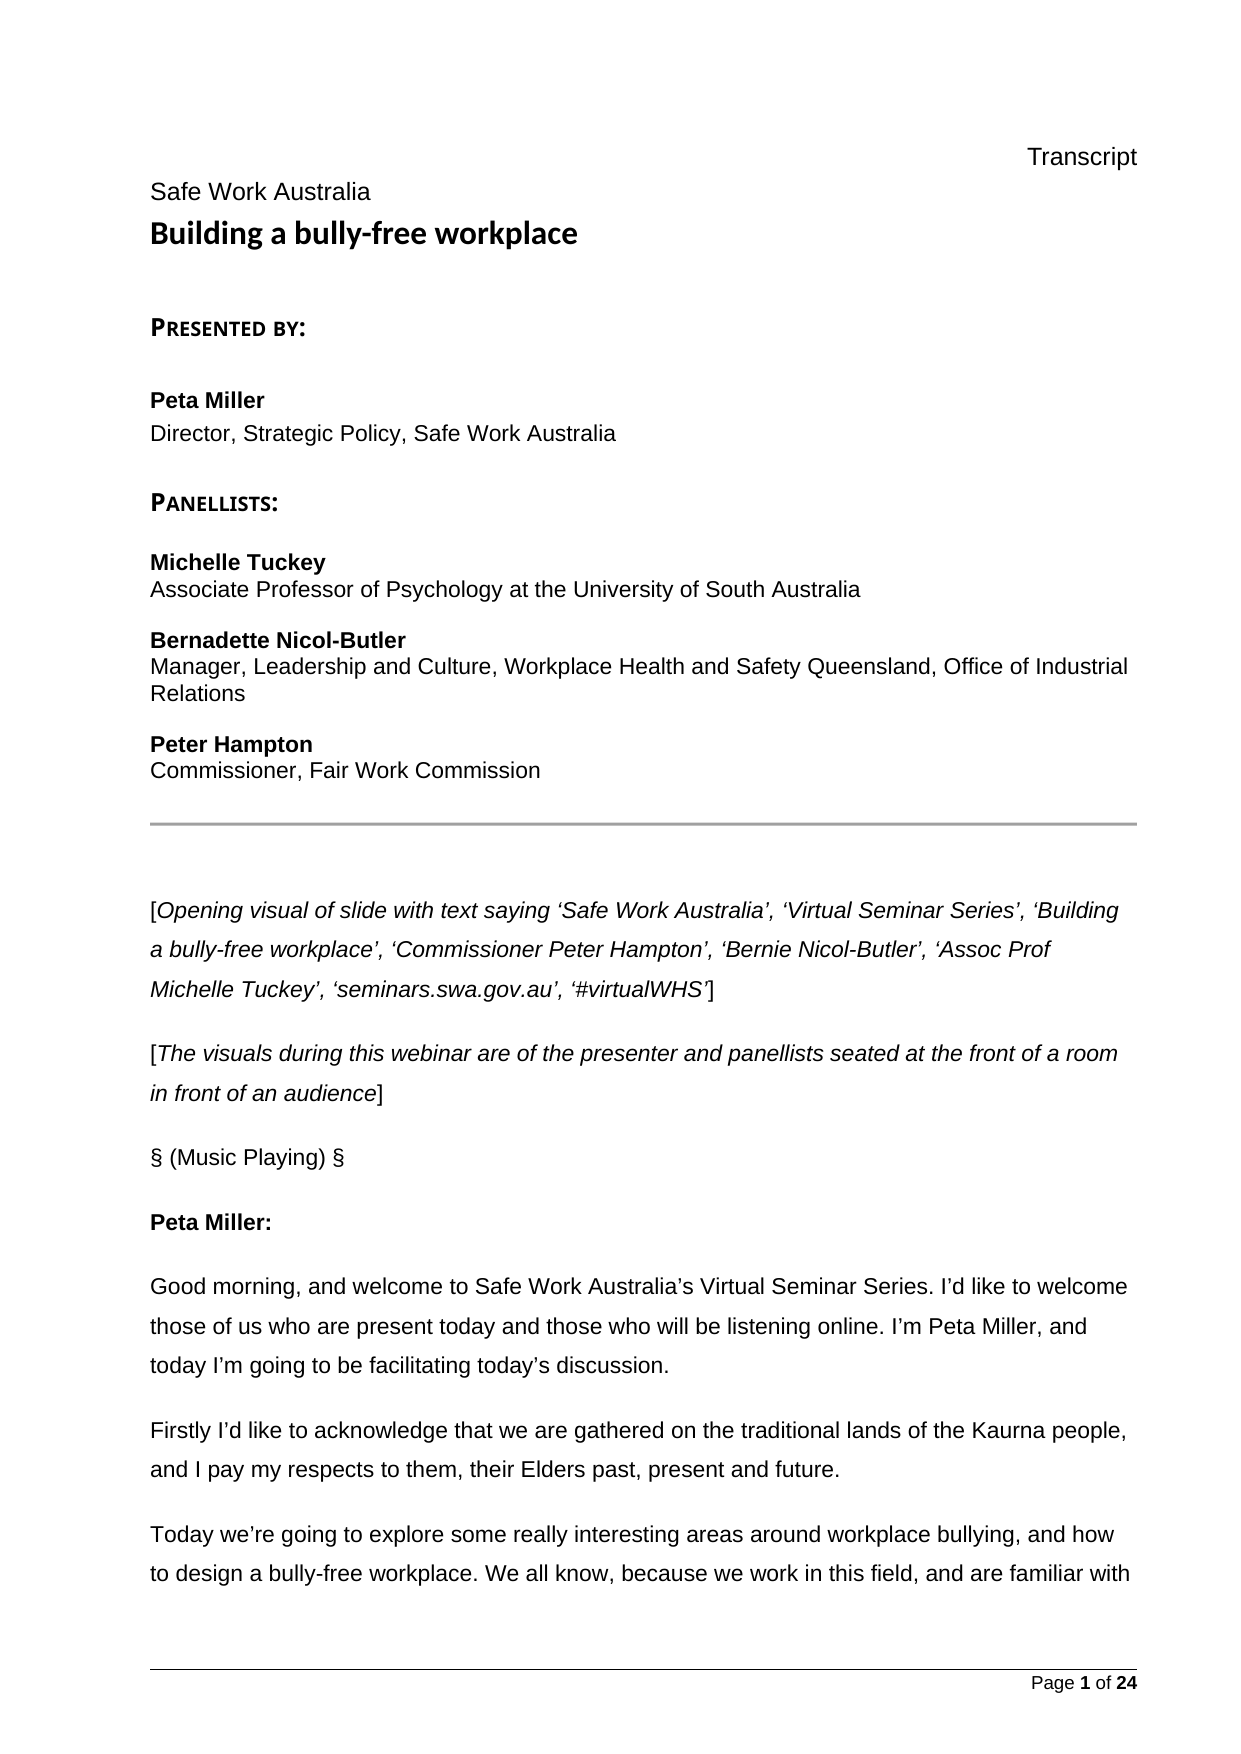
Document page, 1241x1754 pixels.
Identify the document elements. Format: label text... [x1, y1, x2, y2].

text Presented by: [150, 283, 1137, 343]
text Peta Miller: [150, 1209, 1137, 1235]
title Bernadette Nicol-Butler Manager, Leadership and Culture, Workplace Health and Safety Queensland, Office of Industrial Relations [150, 627, 1137, 706]
text [The visuals during this webinar are of the presenter and panellists seated at the front of a room in front of an audience] [150, 1040, 1137, 1106]
text Firstly I’d like to acknowledge that we are gathered on the traditional lands of the Kaurna people, and I pay my respects to them, their Elders past, present and future. [150, 1417, 1137, 1482]
text Safe Work Australia [150, 177, 1137, 206]
title Michelle Tuckey Associate Professor of Psychology at the University of South Australia [150, 549, 1137, 602]
title Transcript [150, 142, 1137, 171]
text Good morning, and welcome to Safe Work Australia’s Virtual Seminar Series. I’d like to welcome those of us who are present today and those who will be listening online. I’m Peta Miller, and today I’m going to be facilitating today’s discussion. [150, 1273, 1137, 1378]
text [Opening visual of slide with text saying ‘Safe Work Australia’, ‘Virtual Seminar Series’, ‘Building a bully-free workplace’, ‘Commissioner Peter Hampton’, ‘Bernie Nicol-Butler’, ‘Assoc Prof Michelle Tuckey’, ‘seminars.swa.gov.au’, ‘#virtualWHS’] [150, 897, 1137, 1002]
text Director, Strategic Policy, Safe Work Australia [150, 420, 1137, 446]
text § (Music Playing) § [150, 1144, 1137, 1171]
text Peta Miller [150, 387, 1137, 413]
text Peter Hampton Commissioner, Fair Work Commission [150, 731, 1137, 784]
text Panellists: [150, 485, 1137, 543]
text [150, 1521, 1137, 1586]
title Building a bully-free workplace [150, 212, 1137, 253]
